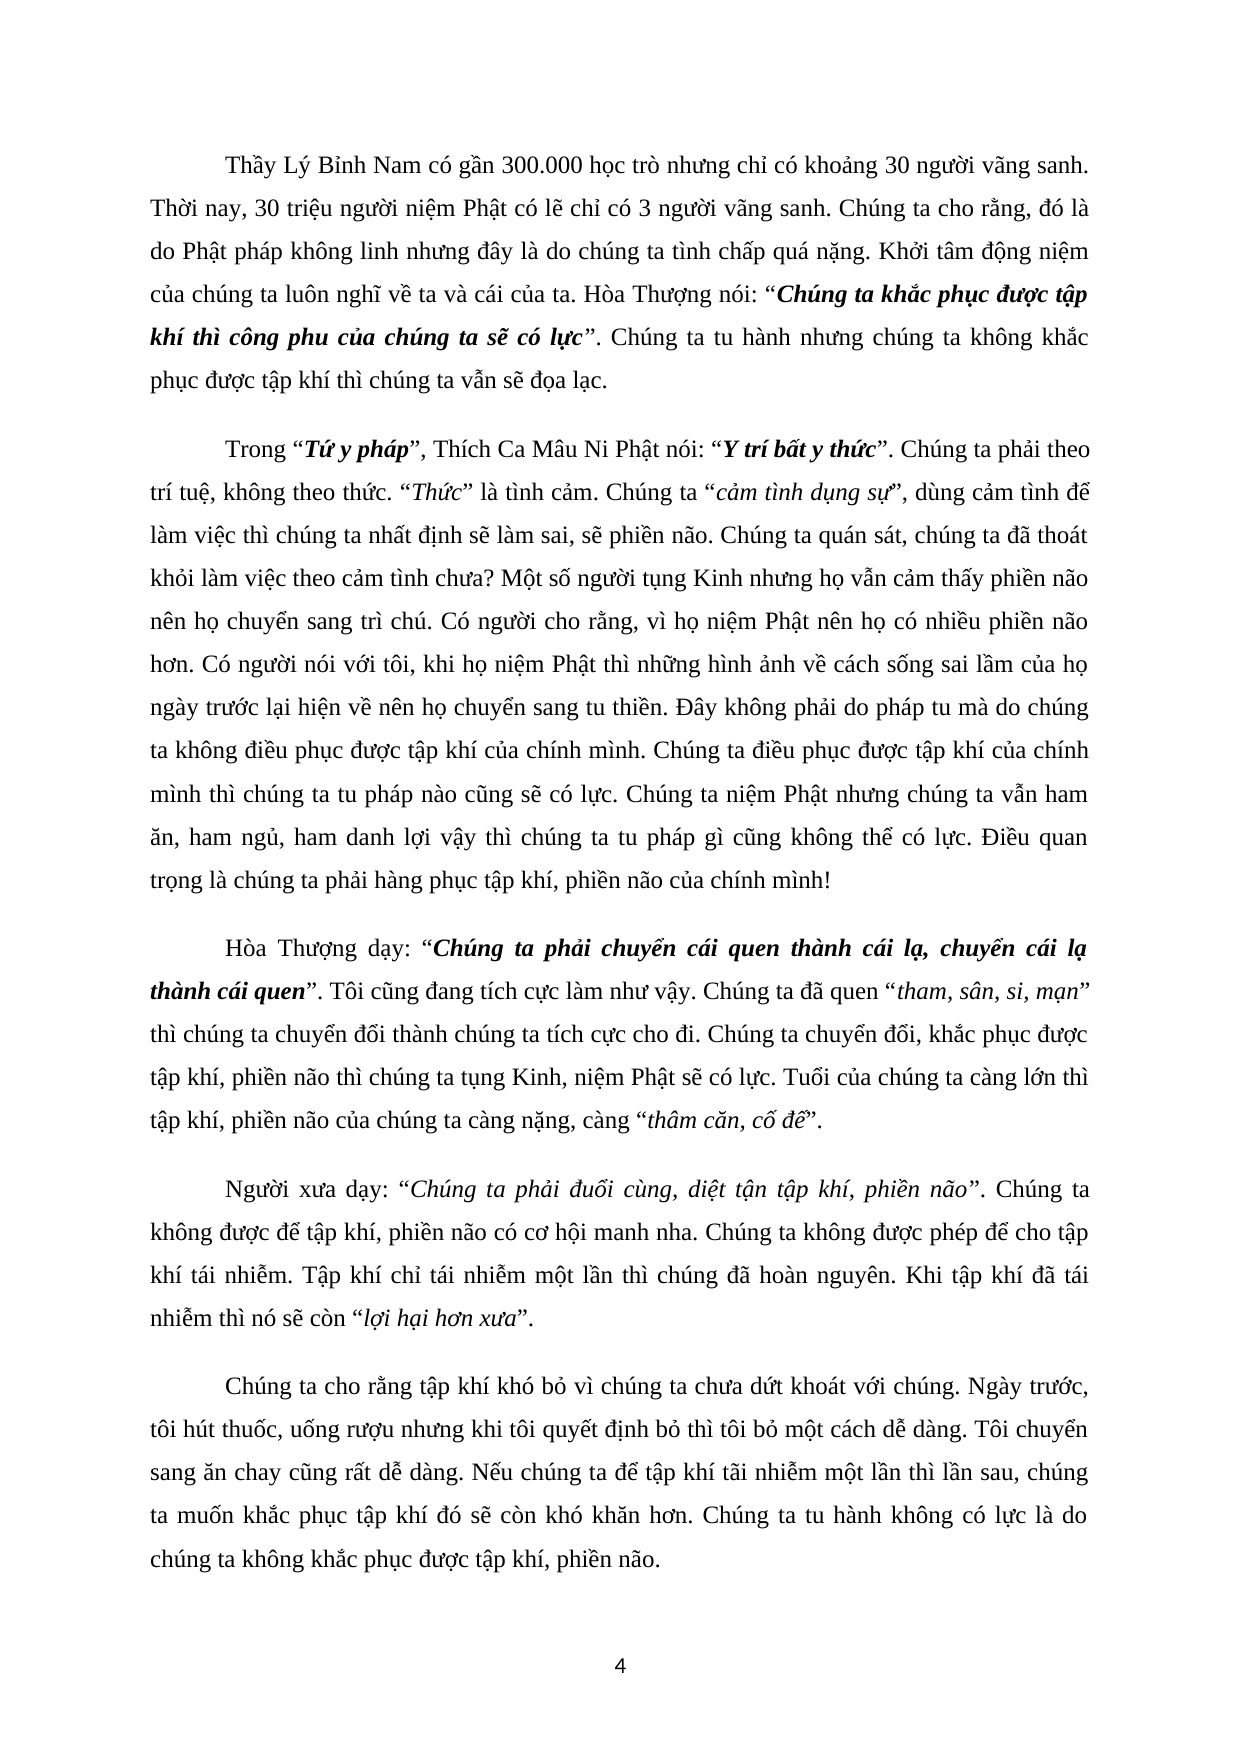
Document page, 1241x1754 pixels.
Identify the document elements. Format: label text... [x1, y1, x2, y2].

text Hòa Thượng dạy: “Chúng ta phải chuyển cái quen thành cái lạ, chuyển cái lạ thành cái quen”. Tôi cũng đang tích cực làm như vậy. Chúng ta đã quen “tham, sân, si, mạn” thì chúng ta chuyển đổi thành chúng ta tích cực cho đi. Chúng ta chuyển đổi, khắc phục được tập khí, phiền não thì chúng ta tụng Kinh, niệm Phật sẽ có lực. Tuổi của chúng ta càng lớn thì tập khí, phiền não của chúng ta càng nặng, càng “thâm căn, cố đế”. [150, 933, 1090, 1134]
text Người xưa dạy: “Chúng ta phải đuổi cùng, diệt tận tập khí, phiền não”. Chúng ta không được để tập khí, phiền não có cơ hội manh nha. Chúng ta không được phép để cho tập khí tái nhiễm. Tập khí chỉ tái nhiễm một lần thì chúng đã hoàn nguyên. Khi tập khí đã tái nhiễm thì nó sẽ còn “lợi hại hơn xưa”. [150, 1174, 1090, 1332]
text Trong “Tứ y pháp”, Thích Ca Mâu Ni Phật nói: “Y trí bất y thức”. Chúng ta phải theo trí tuệ, không theo thức. “Thức” là tình cảm. Chúng ta “cảm tình dụng sự”, dùng cảm tình để làm việc thì chúng ta nhất định sẽ làm sai, sẽ phiền não. Chúng ta quán sát, chúng ta đã thoát khỏi làm việc theo cảm tình chưa? Một số người tụng Kinh nhưng họ vẫn cảm thấy phiền não nên họ chuyển sang trì chú. Có người cho rằng, vì họ niệm Phật nên họ có nhiều phiền não hơn. Có người nói với tôi, khi họ niệm Phật thì những hình ảnh về cách sống sai lầm của họ ngày trước lại hiện về nên họ chuyển sang tu thiền. Đây không phải do pháp tu mà do chúng ta không điều phục được tập khí của chính mình. Chúng ta điều phục được tập khí của chính mình thì chúng ta tu pháp nào cũng sẽ có lực. Chúng ta niệm Phật nhưng chúng ta vẫn ham ăn, ham ngủ, ham danh lợi vậy thì chúng ta tu pháp gì cũng không thể có lực. Điều quan trọng là chúng ta phải hàng phục tập khí, phiền não của chính mình! [150, 434, 1090, 894]
text Thầy Lý Bỉnh Nam có gần 300.000 học trò nhưng chỉ có khoảng 30 người vãng sanh. Thời nay, 30 triệu người niệm Phật có lẽ chỉ có 3 người vãng sanh. Chúng ta cho rằng, đó là do Phật pháp không linh nhưng đây là do chúng ta tình chấp quá nặng. Khởi tâm động niệm của chúng ta luôn nghĩ về ta và cái của ta. Hòa Thượng nói: “Chúng ta khắc phục được tập khí thì công phu của chúng ta sẽ có lực”. Chúng ta tu hành nhưng chúng ta không khắc phục được tập khí thì chúng ta vẫn sẽ đọa lạc. [150, 150, 1090, 394]
text Chúng ta cho rằng tập khí khó bỏ vì chúng ta chưa dứt khoát với chúng. Ngày trước, tôi hút thuốc, uống rượu nhưng khi tôi quyết định bỏ thì tôi bỏ một cách dễ dàng. Tôi chuyển sang ăn chay cũng rất dễ dàng. Nếu chúng ta để tập khí tãi nhiễm một lần thì lần sau, chúng ta muốn khắc phục tập khí đó sẽ còn khó khăn hơn. Chúng ta tu hành không có lực là do chúng ta không khắc phục được tập khí, phiền não. [150, 1371, 1090, 1572]
